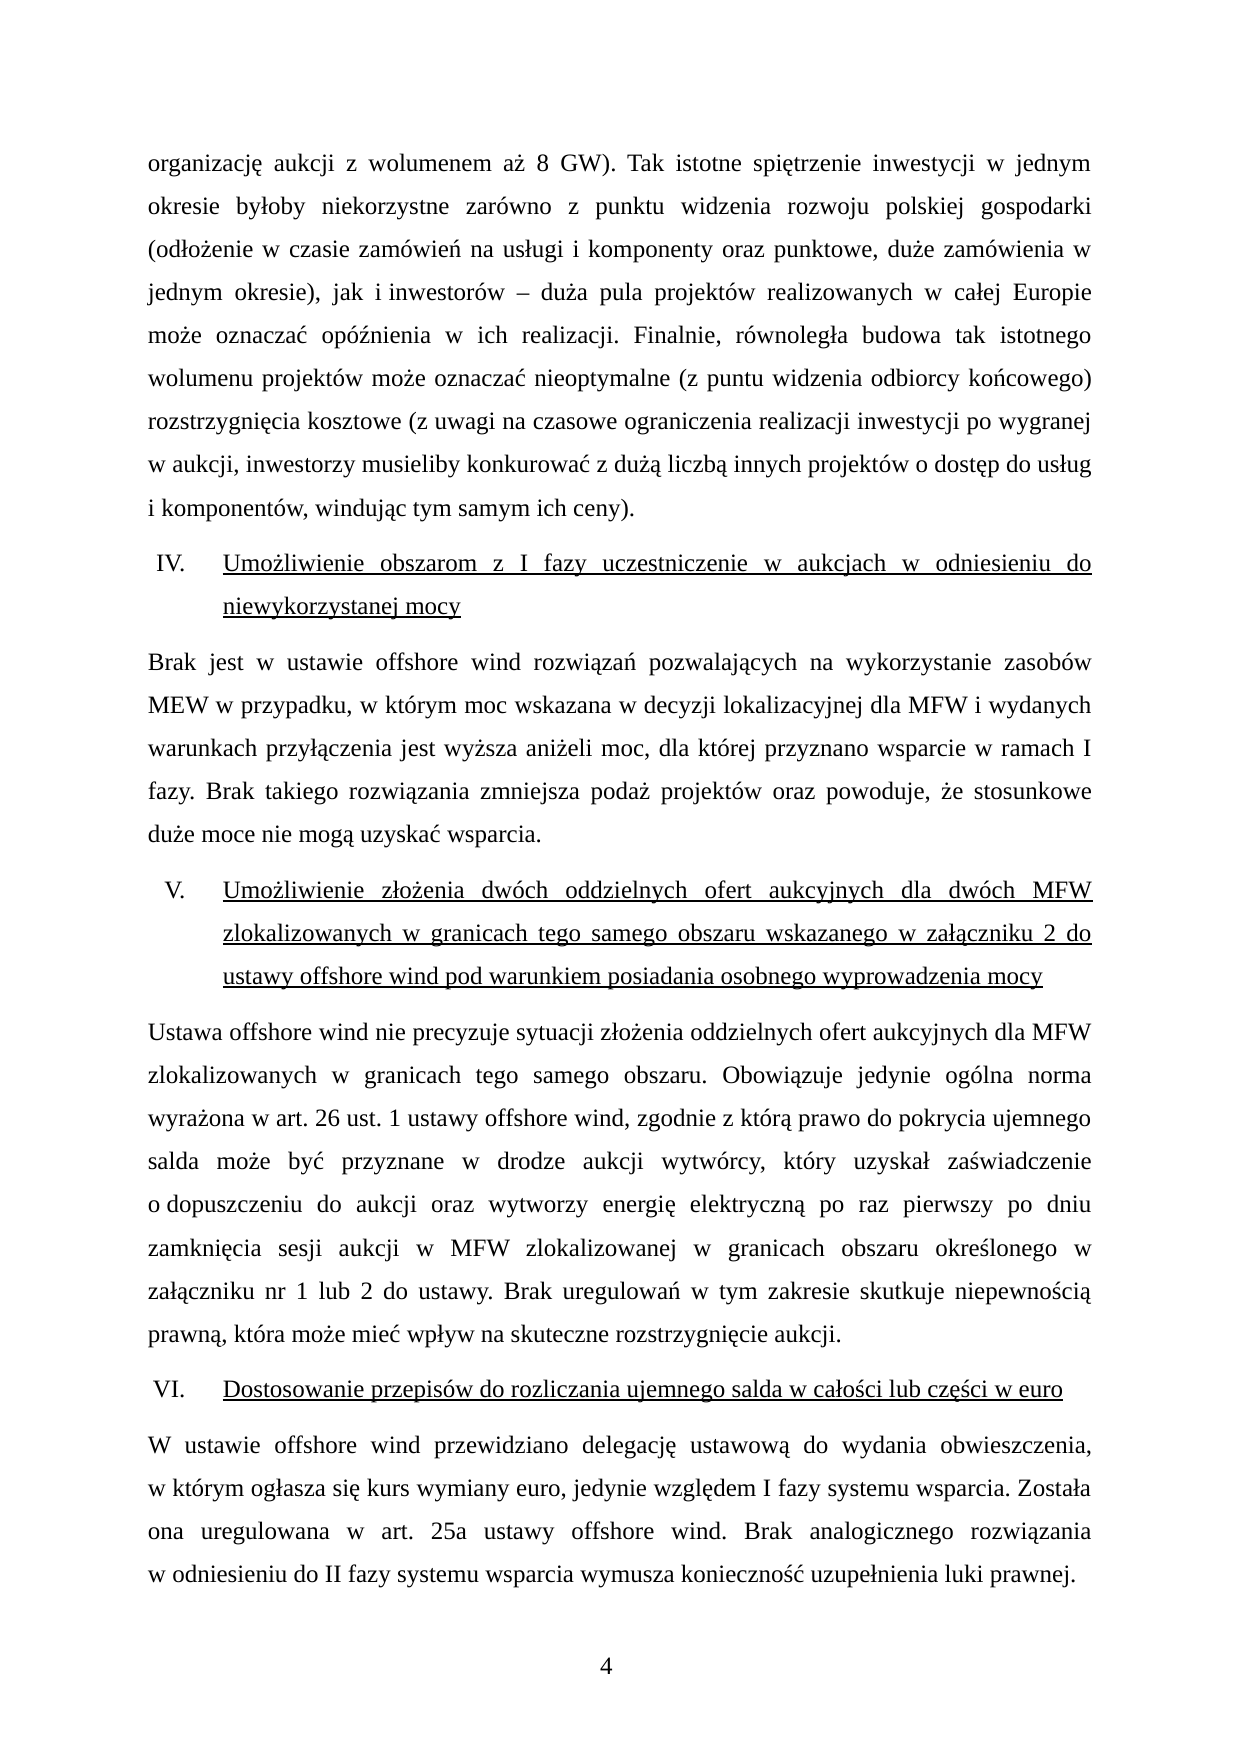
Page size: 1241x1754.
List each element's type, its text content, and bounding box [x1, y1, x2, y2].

text Ustawa offshore wind nie precyzuje sytuacji złożenia oddzielnych ofert aukcyjnych dla MFW zlokalizowanych w granicach tego samego obszaru. Obowiązuje jedynie ogólna norma wyrażona w art. 26 ust. 1 ustawy offshore wind, zgodnie z którą prawo do pokrycia ujemnego salda może być przyznane w drodze aukcji wytwórcy, który uzyskał zaświadczenie o dopuszczeniu do aukcji oraz wytworzy energię elektryczną po raz pierwszy po dniu zamknięcia sesji aukcji w MFW zlokalizowanej w granicach obszaru określonego w załączniku nr 1 lub 2 do ustawy. Brak uregulowań w tym zakresie skutkuje niepewnością prawną, która może mieć wpływ na skuteczne rozstrzygnięcie aukcji. [148, 1017, 1092, 1348]
list Dostosowanie przepisów do rozliczania ujemnego salda w całości lub części w euro [185, 1374, 1092, 1403]
list Umożliwienie obszarom z I fazy uczestniczenie w aukcjach w odniesieniu do niewykorzystanej mocy [185, 548, 1092, 620]
text Brak jest w ustawie offshore wind rozwiązań pozwalających na wykorzystanie zasobów MEW w przypadku, w którym moc wskazana w decyzji lokalizacyjnej dla MFW i wydanych warunkach przyłączenia jest wyższa aniżeli moc, dla której przyznano wsparcie w ramach I fazy. Brak takiego rozwiązania zmniejsza podaż projektów oraz powoduje, że stosunkowe duże moce nie mogą uzyskać wsparcia. [148, 647, 1092, 848]
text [148, 148, 1092, 521]
text W ustawie offshore wind przewidziano delegację ustawową do wydania obwieszczenia, w którym ogłasza się kurs wymiany euro, jedynie względem I fazy systemu wsparcia. Została ona uregulowana w art. 25a ustawy offshore wind. Brak analogicznego rozwiązania w odniesieniu do II fazy systemu wsparcia wymusza konieczność uzupełnienia luki prawnej. [148, 1430, 1092, 1588]
list Umożliwienie złożenia dwóch oddzielnych ofert aukcyjnych dla dwóch MFW zlokalizowanych w granicach tego samego obszaru wskazanego w załączniku 2 do ustawy offshore wind pod warunkiem posiadania osobnego wyprowadzenia mocy [185, 875, 1092, 990]
